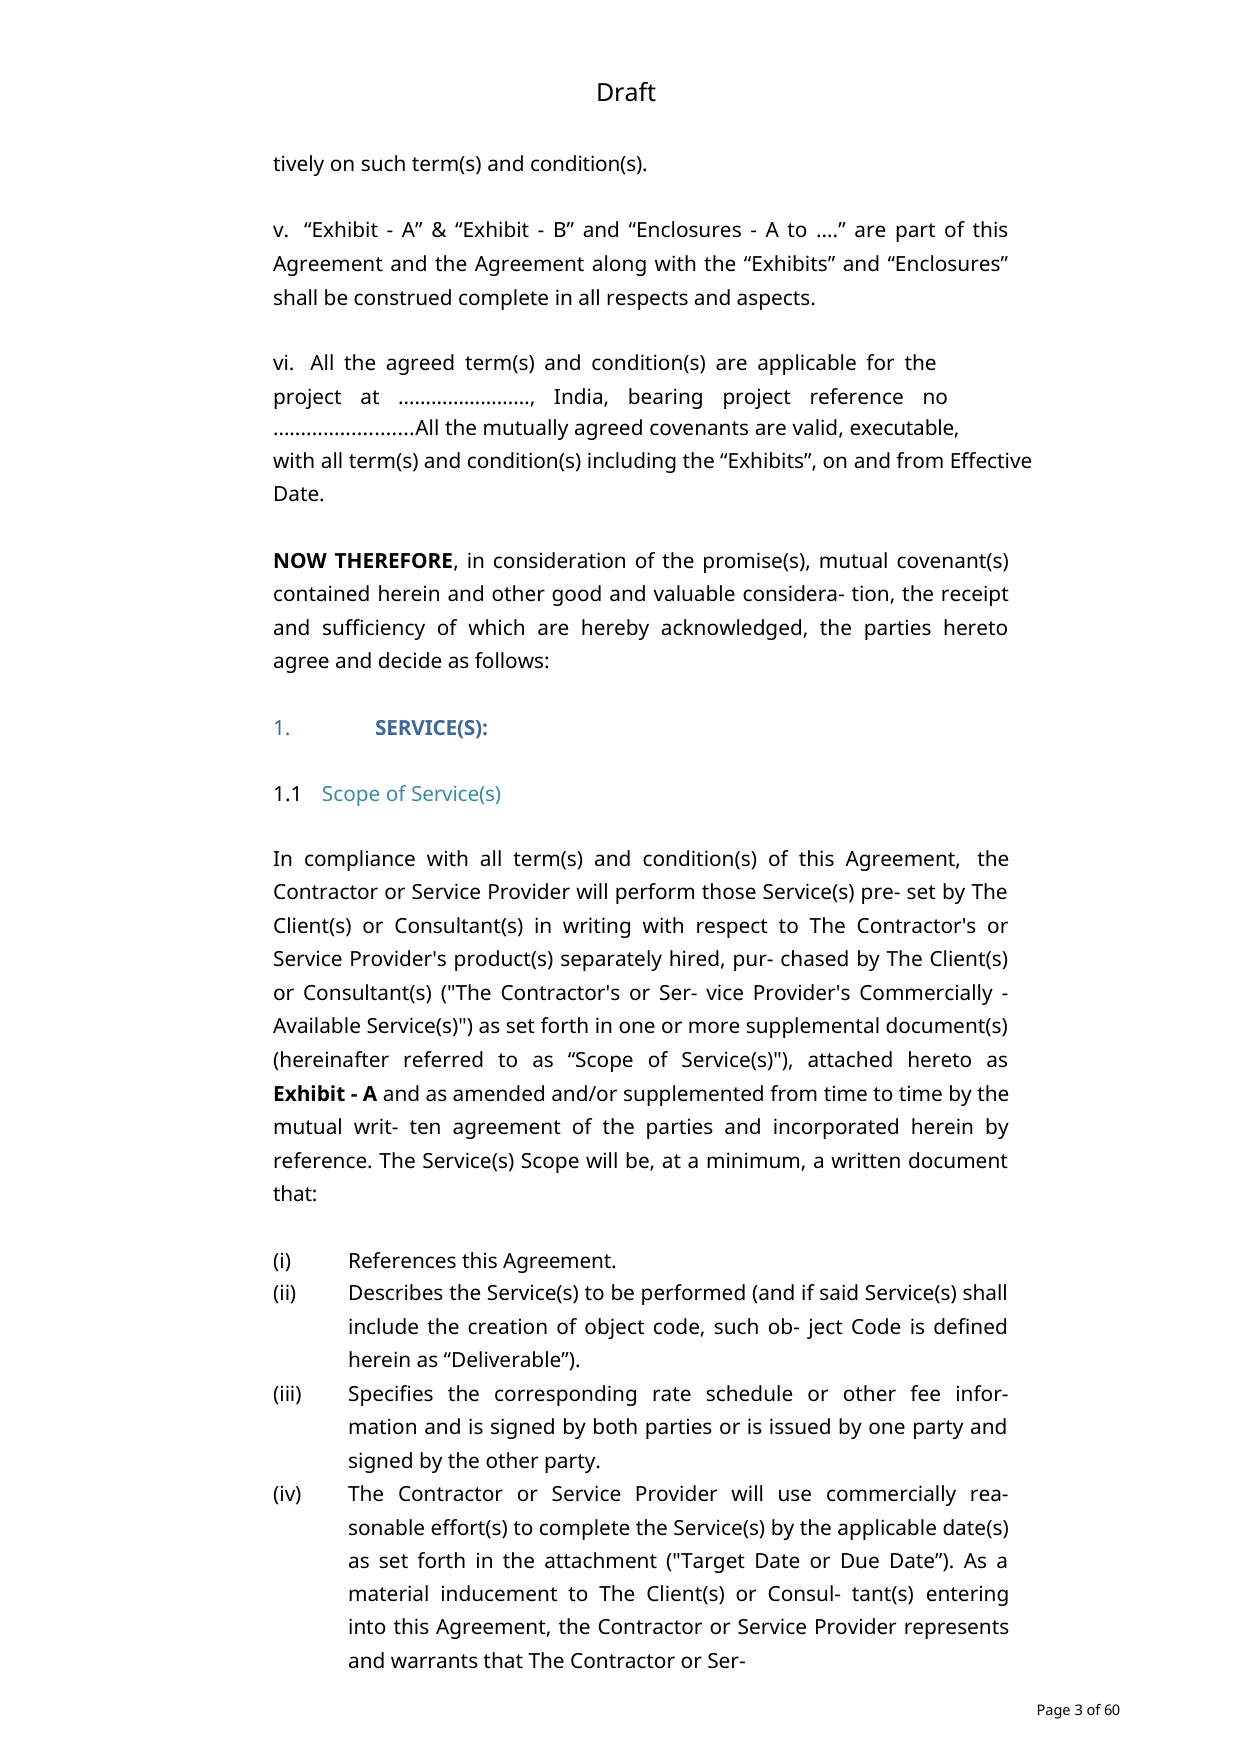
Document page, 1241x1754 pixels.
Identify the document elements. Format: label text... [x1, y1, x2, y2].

text tively on such term(s) and condition(s). [273, 149, 1063, 177]
list Scope of Service(s) [273, 779, 1063, 808]
list “Exhibit - A” & “Exhibit - B” and “Enclosures - A to ….” are part of this Agreement and the Agreement along with the “Exhibits” and “Enclosures” shall be construed complete in all respects and aspects. [273, 216, 1009, 311]
text … All the mutually agreed covenants are valid, executable, [273, 417, 1063, 441]
list Specifies the corresponding rate schedule or other fee infor- mation and is signed by both parties or is issued by one party and signed by the other party. [273, 1379, 1009, 1474]
text In compliance with all term(s) and condition(s) of this Agreement, the Contractor or Service Provider will perform those Service(s) pre- set by The Client(s) or Consultant(s) in writing with respect to The Contractor's or Service Provider's product(s) separately hired, pur- chased by The Client(s) or Consultant(s) ("The Contractor's or Ser- vice Provider's Commercially - Available Service(s)") as set forth in one or more supplemental document(s) (hereinafter referred to as “Scope of Service(s)"), attached hereto as Exhibit - A and as amended and/or supplemented from time to time by the mutual writ- ten agreement of the parties and incorporated herein by reference. The Service(s) Scope will be, at a minimum, a written document that: [273, 844, 1009, 1208]
text with all term(s) and condition(s) including the “Exhibits”, on and from Effective Date. [273, 446, 1063, 507]
list References this Agreement. [273, 1246, 1063, 1274]
list Describes the Service(s) to be performed (and if said Service(s) shall include the creation of object code, such ob- ject Code is defined herein as “Deliverable”). [273, 1278, 1009, 1374]
list The Contractor or Service Provider will use commercially rea- sonable effort(s) to complete the Service(s) by the applicable date(s) as set forth in the attachment ("Target Date or Due Date”). As a material inducement to The Client(s) or Consul- tant(s) entering into this Agreement, the Contractor or Service Provider represents and warrants that The Contractor or Ser- [273, 1479, 1009, 1674]
text NOW THEREFORE, in consideration of the promise(s), mutual covenant(s) contained herein and other good and valuable considera- tion, the receipt and sufficiency of which are hereby acknowledged, the parties hereto agree and decide as follows: [273, 546, 1009, 674]
subtitle SERVICE(S): [273, 713, 1063, 741]
list All the agreed term(s) and condition(s) are applicable for the project at ……………………, India, bearing project reference no [273, 348, 1009, 411]
